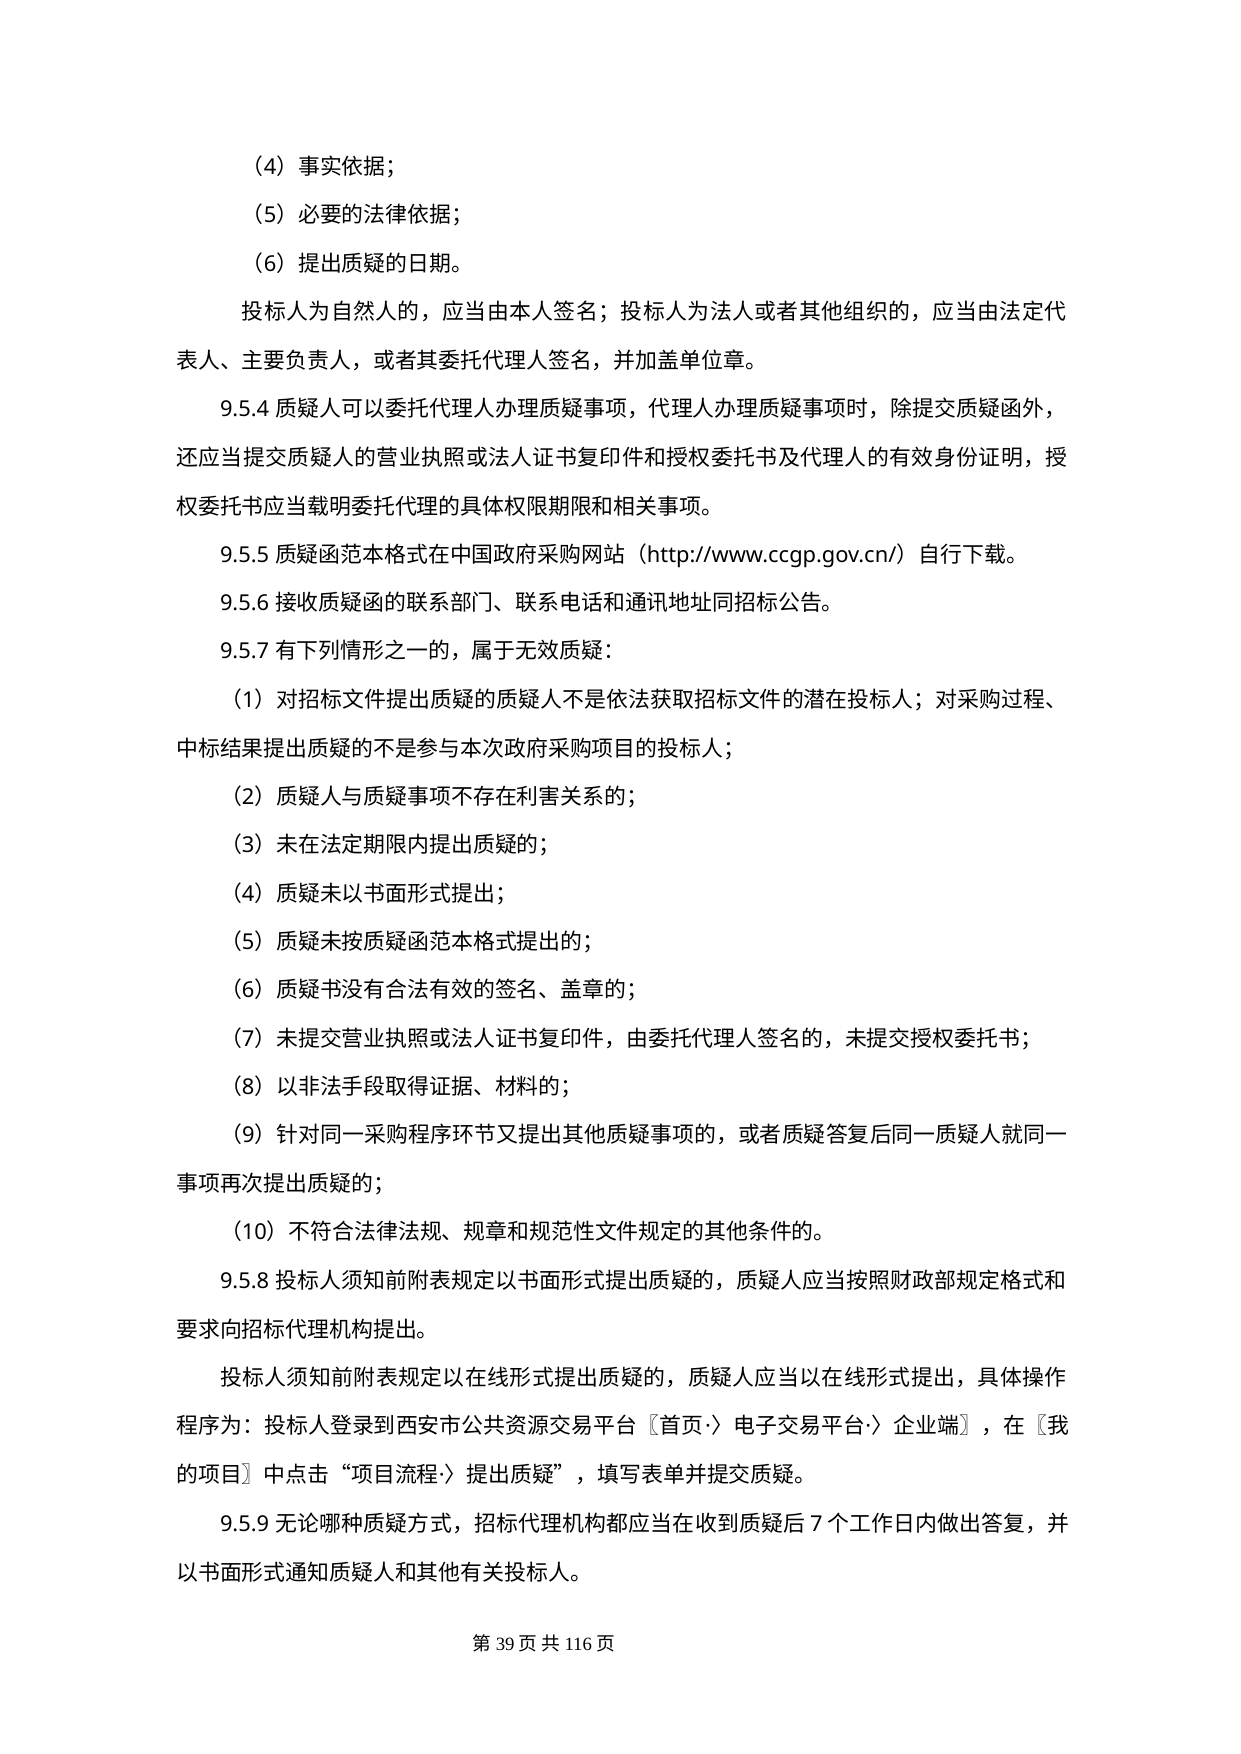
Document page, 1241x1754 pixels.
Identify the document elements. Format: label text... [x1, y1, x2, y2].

text 9.5.6 接收质疑函的联系部门、联系电话和通讯地址同招标公告。 [176, 585, 1069, 617]
text （5）必要的法律依据； [176, 197, 1069, 229]
text （10）不符合法律法规、规章和规范性文件规定的其他条件的。 [176, 1214, 1069, 1247]
text （4）质疑未以书面形式提出； [176, 875, 1069, 908]
text （3）未在法定期限内提出质疑的； [176, 827, 1069, 859]
text 投标人须知前附表规定以在线形式提出质疑的，质疑人应当以在线形式提出，具体操作程序为：投标人登录到西安市公共资源交易平台〖首页·〉电子交易平台·〉企业端〗，在〖我的项目〗中点击“项目流程·〉提出质疑”，填写表单并提交质疑。 [176, 1359, 1069, 1489]
text （5）质疑未按质疑函范本格式提出的； [176, 924, 1069, 956]
text 9.5.5 质疑函范本格式在中国政府采购网站（http://www.ccgp.gov.cn/）自行下载。 [176, 537, 1069, 569]
text 9.5.9 无论哪种质疑方式，招标代理机构都应当在收到质疑后7个工作日内做出答复，并以书面形式通知质疑人和其他有关投标人。 [176, 1505, 1069, 1587]
text （8）以非法手段取得证据、材料的； [176, 1069, 1069, 1101]
text （9）针对同一采购程序环节又提出其他质疑事项的，或者质疑答复后同一质疑人就同一事项再次提出质疑的； [176, 1117, 1069, 1198]
text 9.5.4 质疑人可以委托代理人办理质疑事项，代理人办理质疑事项时，除提交质疑函外，还应当提交质疑人的营业执照或法人证书复印件和授权委托书及代理人的有效身份证明，授权委托书应当载明委托代理的具体权限期限和相关事项。 [176, 391, 1069, 521]
text （6）质疑书没有合法有效的签名、盖章的； [176, 972, 1069, 1004]
text （1）对招标文件提出质疑的质疑人不是依法获取招标文件的潜在投标人；对采购过程、中标结果提出质疑的不是参与本次政府采购项目的投标人； [176, 682, 1069, 763]
text （7）未提交营业执照或法人证书复印件，由委托代理人签名的，未提交授权委托书； [176, 1020, 1069, 1053]
text （4）事实依据； [176, 149, 1069, 181]
text 9.5.8 投标人须知前附表规定以书面形式提出质疑的，质疑人应当按照财政部规定格式和要求向招标代理机构提出。 [176, 1262, 1069, 1344]
text 投标人为自然人的，应当由本人签名；投标人为法人或者其他组织的，应当由法定代表人、主要负责人，或者其委托代理人签名，并加盖单位章。 [176, 294, 1069, 375]
text 9.5.7 有下列情形之一的，属于无效质疑： [176, 633, 1069, 666]
text （6）提出质疑的日期。 [176, 245, 1069, 278]
text （2）质疑人与质疑事项不存在利害关系的； [176, 779, 1069, 811]
